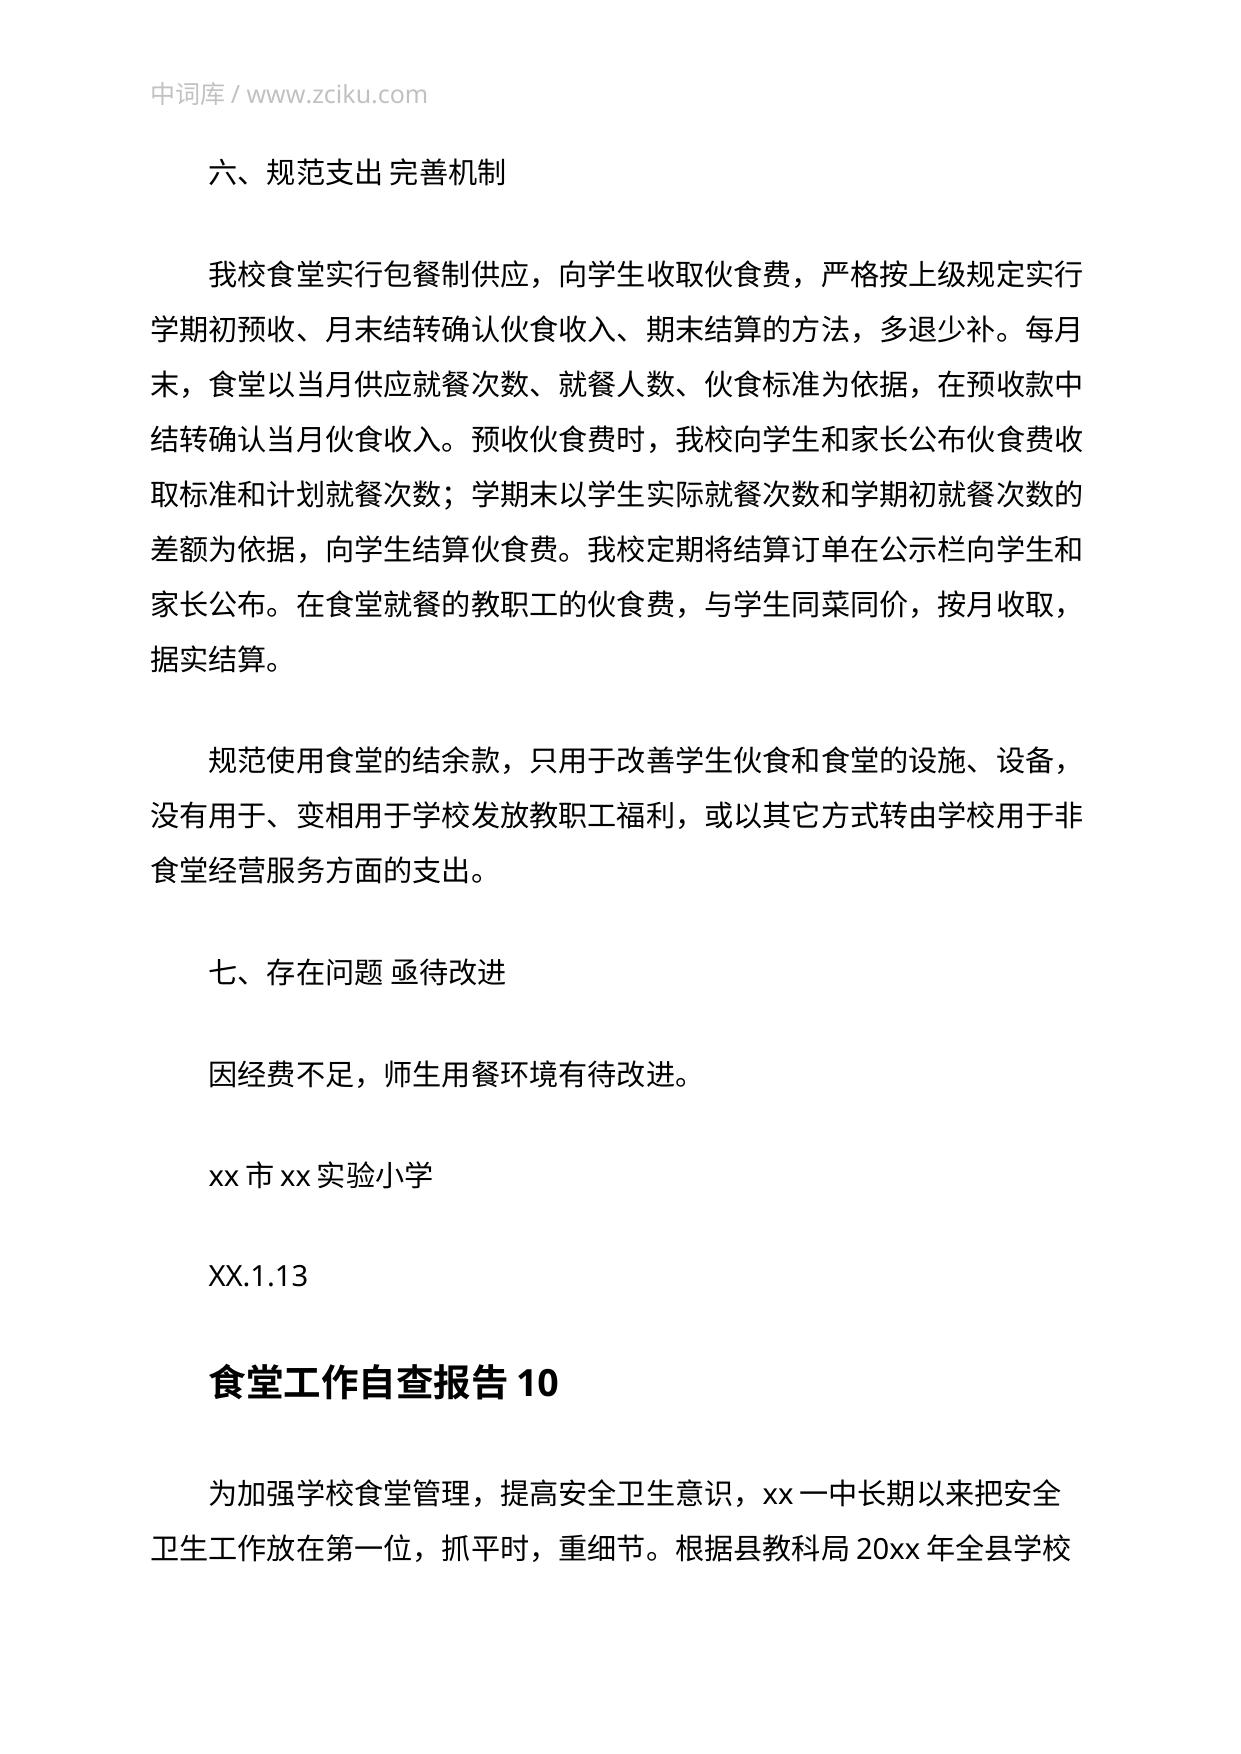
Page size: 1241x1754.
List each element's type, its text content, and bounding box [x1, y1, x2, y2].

text 我校食堂实行包餐制供应，向学生收取伙食费，严格按上级规定实行学期初预收、月末结转确认伙食收入、期末结算的方法，多退少补。每月末，食堂以当月供应就餐次数、就餐人数、伙食标准为依据，在预收款中结转确认当月伙食收入。预收伙食费时，我校向学生和家长公布伙食费收取标准和计划就餐次数；学期末以学生实际就餐次数和学期初就餐次数的差额为依据，向学生结算伙食费。我校定期将结算订单在公示栏向学生和家长公布。在食堂就餐的教职工的伙食费，与学生同菜同价，按月收取，据实结算。 [150, 252, 1090, 678]
text 因经费不足，师生用餐环境有待改进。 [150, 1051, 1090, 1093]
text 规范使用食堂的结余款，只用于改善学生伙食和食堂的设施、设备，没有用于、变相用于学校发放教职工福利，或以其它方式转由学校用于非食堂经营服务方面的支出。 [150, 738, 1090, 890]
text XX.1.13 [150, 1255, 1090, 1294]
text xx市xx实验小学 [150, 1153, 1090, 1195]
text 六、规范支出 完善机制 [150, 150, 1090, 192]
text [150, 1471, 1090, 1568]
text 食堂工作自查报告10 [150, 1353, 1090, 1408]
text 七、存在问题 亟待改进 [150, 949, 1090, 992]
